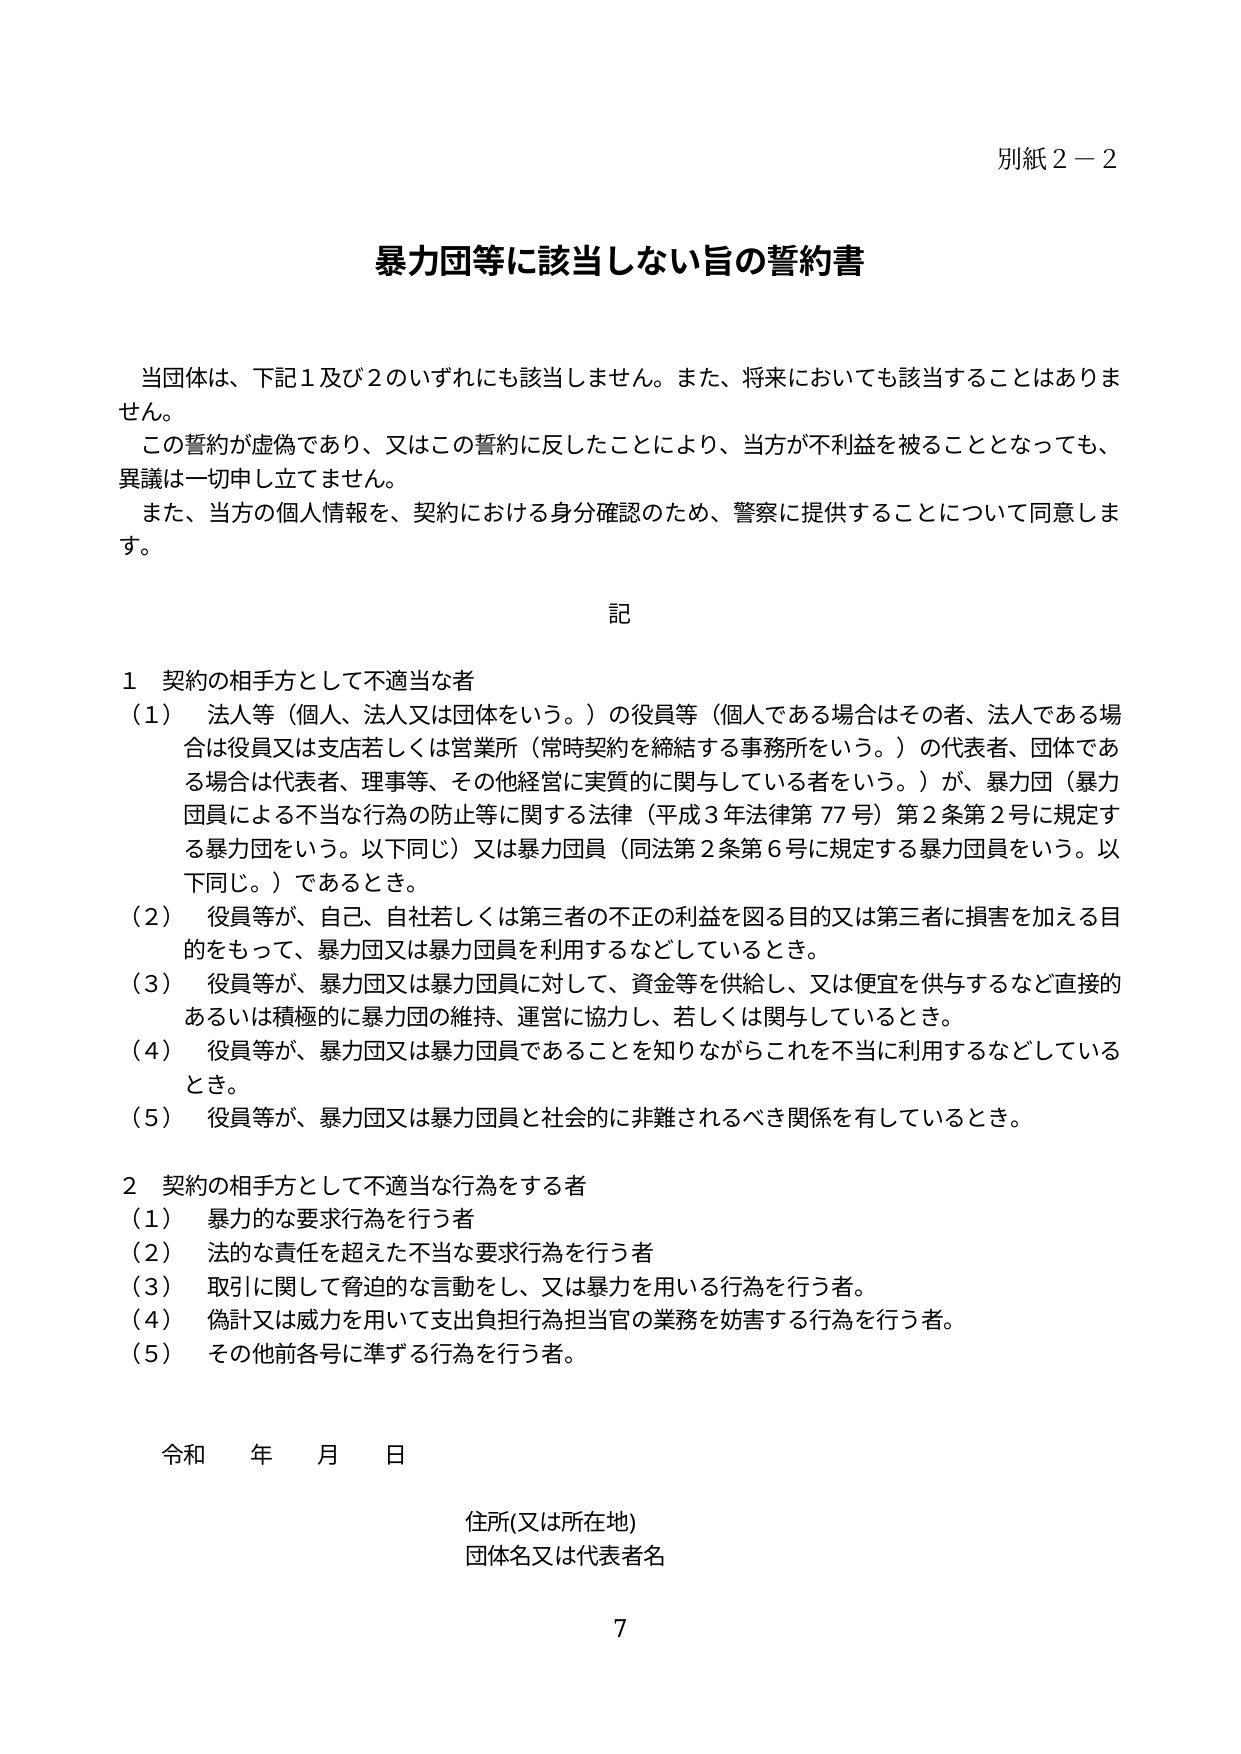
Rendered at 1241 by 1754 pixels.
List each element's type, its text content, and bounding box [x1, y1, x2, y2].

text 暴力団等に該当しない旨の誓約書 [118, 225, 1122, 292]
text （５） 役員等が、暴力団又は暴力団員と社会的に非難されるべき関係を有しているとき。 [118, 1100, 1122, 1134]
text 記 [118, 595, 1122, 629]
text （４） 偽計又は威力を用いて支出負担行為担当官の業務を妨害する行為を行う者。 [118, 1302, 1122, 1336]
text 令和 年 月 日 [118, 1436, 1122, 1470]
text （１） 法人等（個人、法人又は団体をいう。）の役員等（個人である場合はその者、法人である場合は役員又は支店若しくは営業所（常時契約を締結する事務所をいう。）の代表者、団体である場合は代表者、理事等、その他経営に実質的に関与している者をいう。）が、暴力団（暴力団員による不当な行為の防止等に関する法律（平成３年法律第77号）第２条第２号に規定する暴力団をいう。以下同じ）又は暴力団員（同法第２条第６号に規定する暴力団員をいう。以下同じ。）であるとき。 [118, 696, 1122, 898]
text （２） 法的な責任を超えた不当な要求行為を行う者 [118, 1234, 1122, 1268]
text 団体名又は代表者名 [118, 1537, 1122, 1571]
text （１） 暴力的な要求行為を行う者 [118, 1201, 1122, 1234]
text ２ 契約の相手方として不適当な行為をする者 [118, 1167, 1122, 1201]
text （４） 役員等が、暴力団又は暴力団員であることを知りながらこれを不当に利用するなどしているとき。 [118, 1033, 1122, 1100]
text １ 契約の相手方として不適当な者 [118, 663, 1122, 696]
text （３） 役員等が、暴力団又は暴力団員に対して、資金等を供給し、又は便宜を供与するなど直接的あるいは積極的に暴力団の維持、運営に協力し、若しくは関与しているとき。 [118, 965, 1122, 1033]
text 当団体は、下記１及び２のいずれにも該当しません。また、将来においても該当することはありません。 [118, 360, 1122, 427]
text （２） 役員等が、自己、自社若しくは第三者の不正の利益を図る目的又は第三者に損害を加える目的をもって、暴力団又は暴力団員を利用するなどしているとき。 [118, 898, 1122, 965]
text 住所(又は所在地) [118, 1504, 1122, 1537]
text （３） 取引に関して脅迫的な言動をし、又は暴力を用いる行為を行う者。 [118, 1268, 1122, 1302]
text また、当方の個人情報を、契約における身分確認のため、警察に提供することについて同意します。 [118, 494, 1122, 562]
text （５） その他前各号に準ずる行為を行う者。 [118, 1336, 1122, 1369]
text この誓約が虚偽であり、又はこの誓約に反したことにより、当方が不利益を被ることとなっても、異議は一切申し立てません。 [118, 427, 1122, 494]
text 別紙２－２ [118, 124, 1122, 192]
